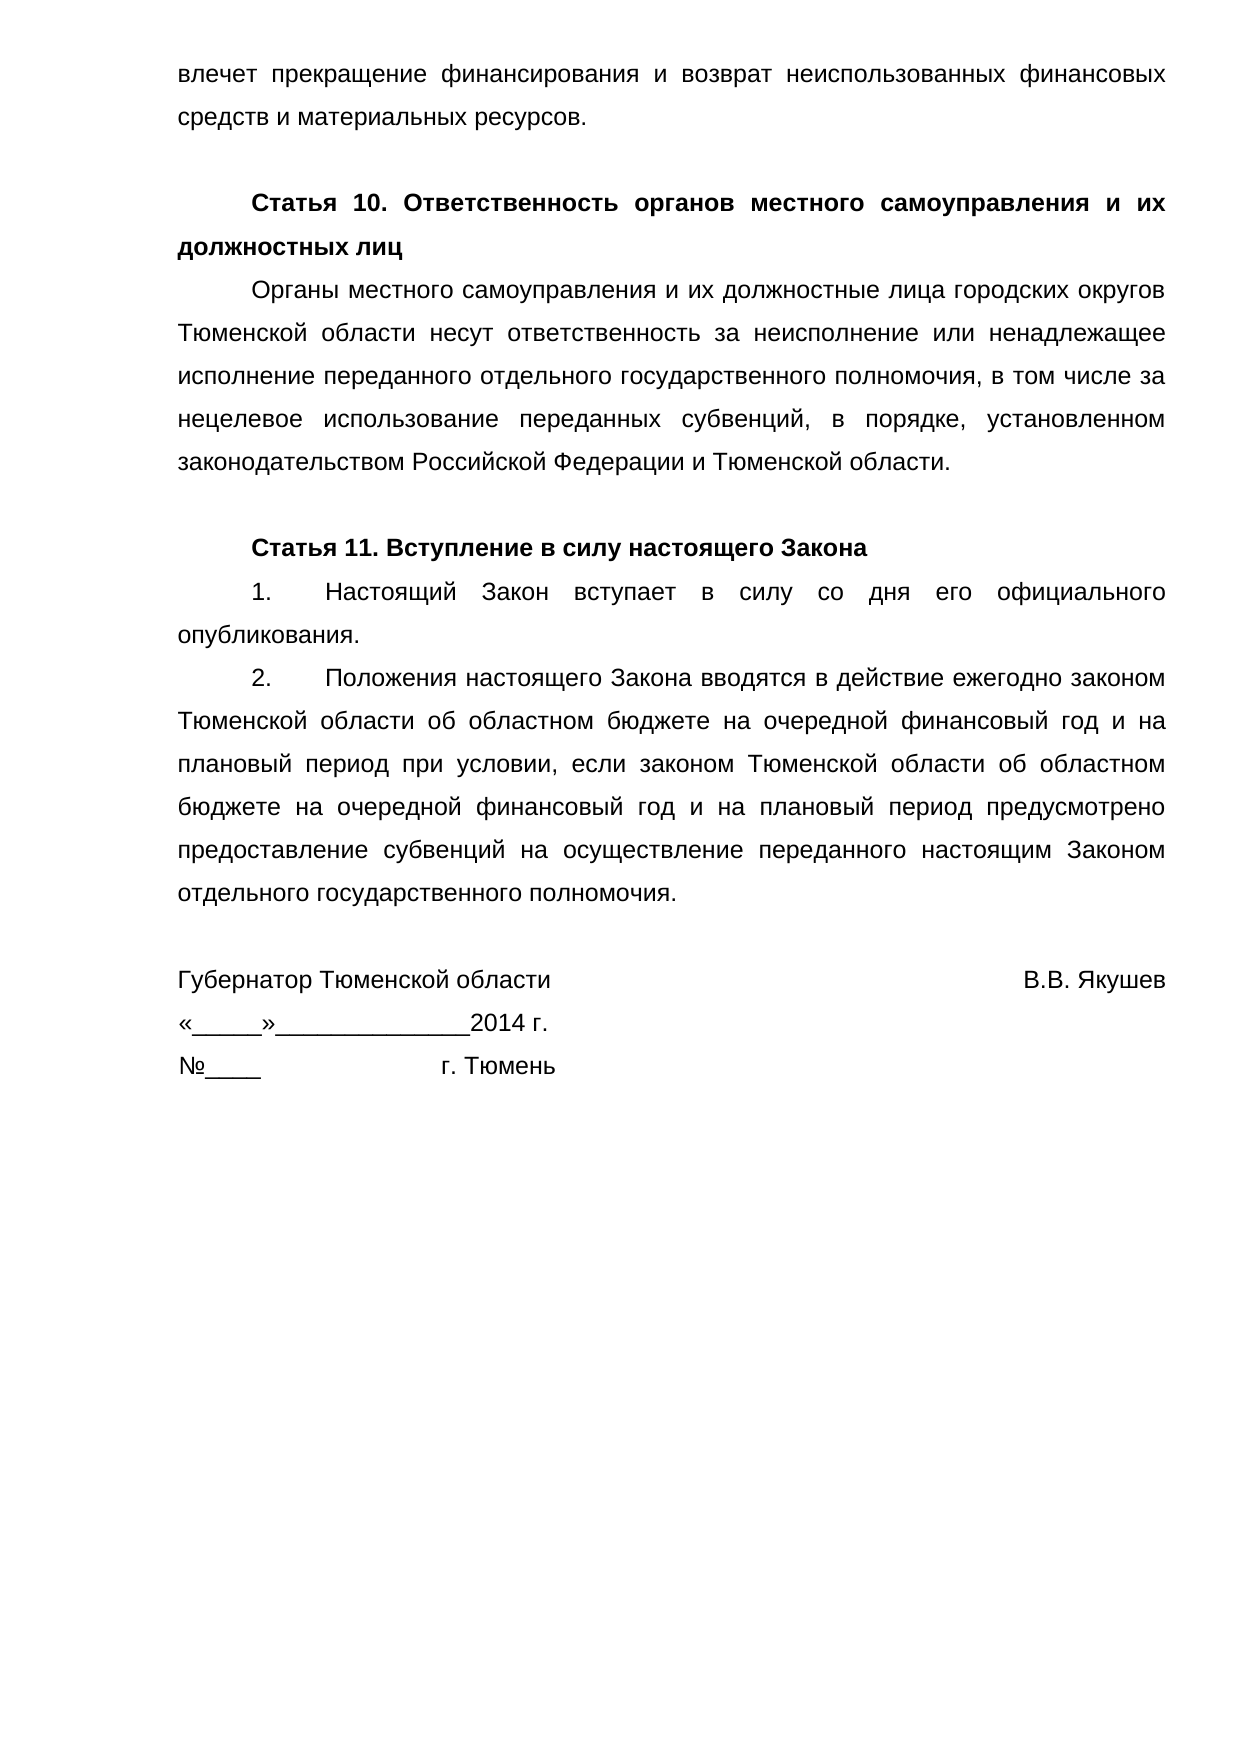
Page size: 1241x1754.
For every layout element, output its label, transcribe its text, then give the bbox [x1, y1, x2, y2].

text Статья 11. Вступление в силу настоящего Закона [177, 533, 1167, 562]
list №____ г. Тюмень [178, 1051, 1167, 1080]
text Статья 10. Ответственность органов местного самоуправления и их должностных лиц [177, 188, 1167, 260]
text Органы местного самоуправления и их должностные лица городских округов Тюменской области несут ответственность за неисполнение или ненадлежащее исполнение переданного отдельного государственного полномочия, в том числе за нецелевое использование переданных субвенций, в порядке, установленном законодательством Российской Федерации и Тюменской области. [177, 275, 1167, 476]
list Губернатор Тюменской области В.В. Якушев [177, 965, 1167, 993]
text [177, 59, 1167, 131]
list Положения настоящего Закона вводятся в действие ежегодно законом Тюменской области об областном бюджете на очередной финансовый год и на плановый период при условии, если законом Тюменской области об областном бюджете на очередной финансовый год и на плановый период предусмотрено предоставление субвенций на осуществление переданного настоящим Законом отдельного государственного полномочия. [177, 663, 1167, 907]
list Настоящий Закон вступает в силу со дня его официального опубликования. [177, 577, 1167, 648]
list «_____»______________2014 г. [178, 1008, 1167, 1037]
